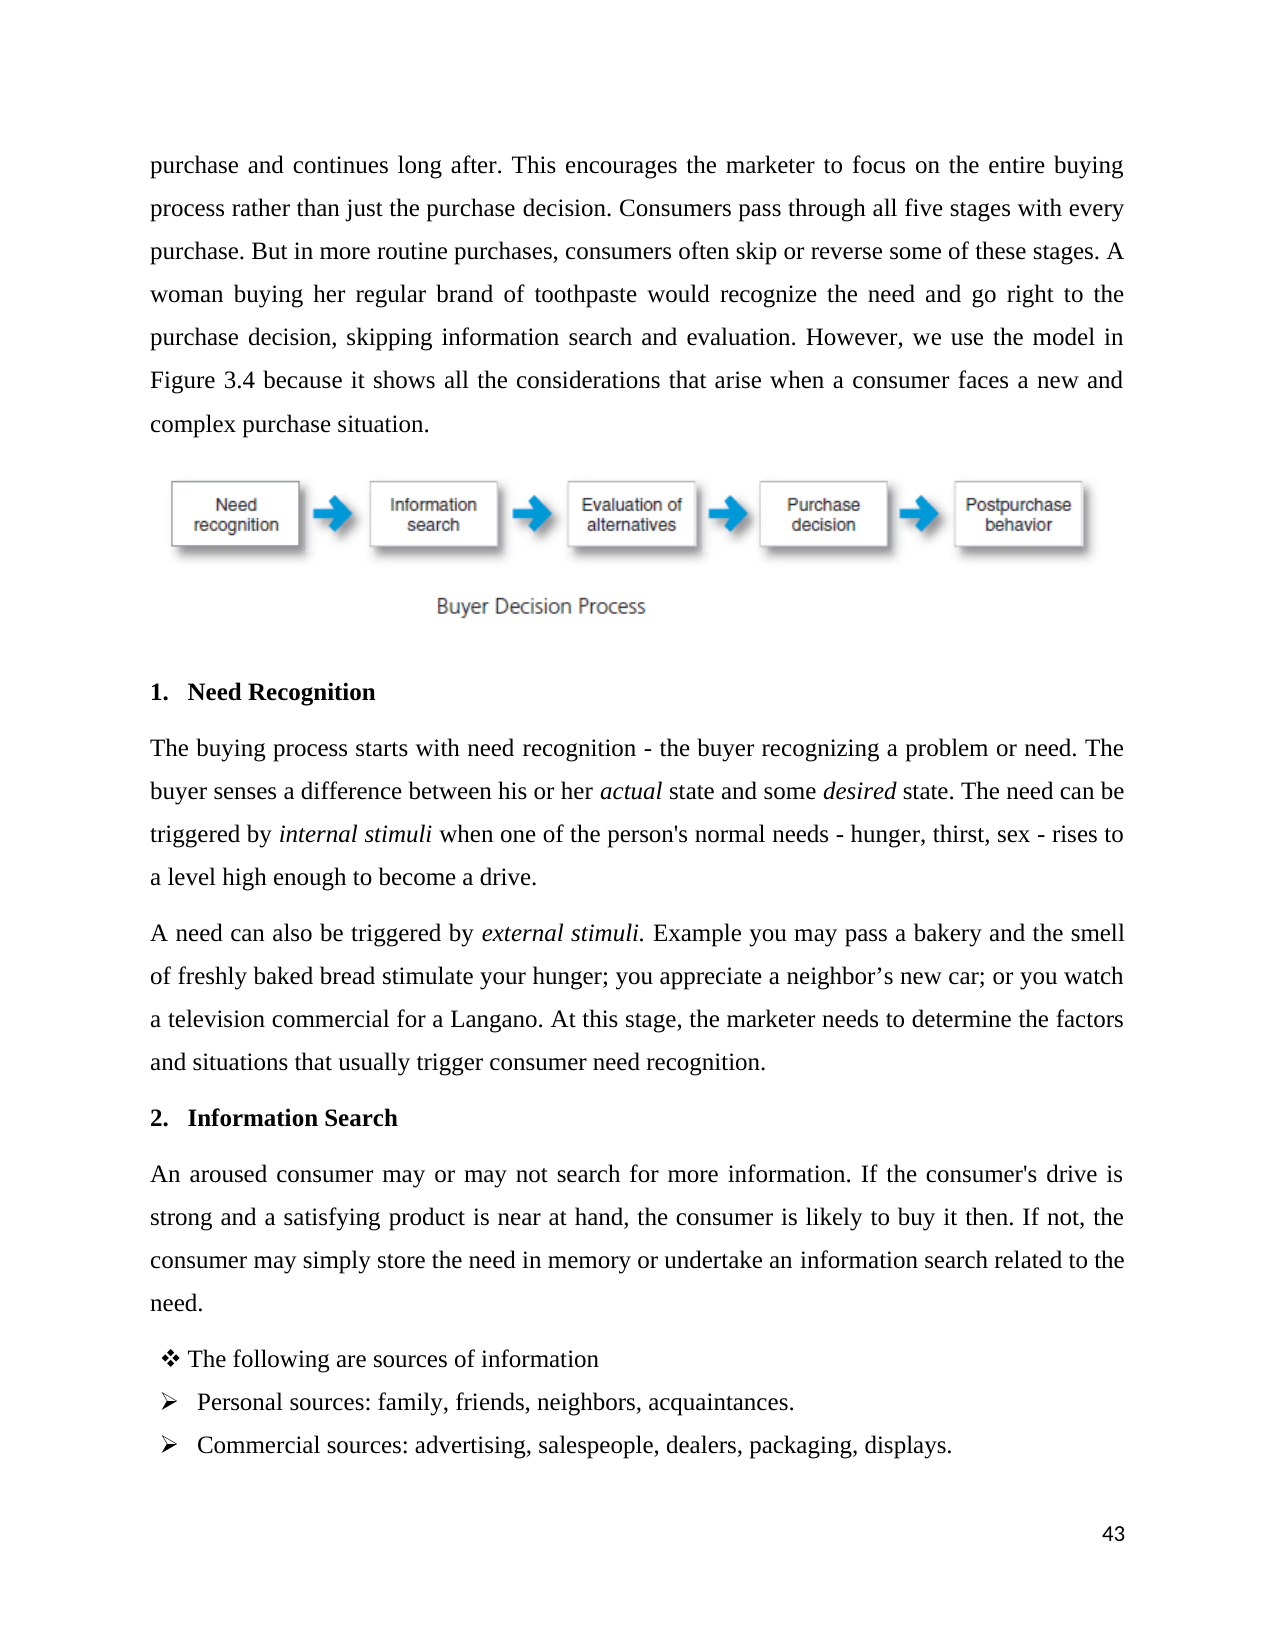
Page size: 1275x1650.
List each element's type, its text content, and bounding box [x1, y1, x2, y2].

text A need can also be triggered by external stimuli. Example you may pass a bakery and the smell of freshly baked bread stimulate your hunger; you appreciate a neighbor’s new car; or you watch a television commercial for a Langano. At this stage, the marketer needs to determine the factors and situations that usually trigger consumer need recognition. [150, 918, 1125, 1076]
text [150, 150, 1125, 437]
picture [150, 464, 1125, 651]
text An aroused consumer may or may not search for more information. If the consumer's drive is strong and a satisfying product is near at hand, the consumer is likely to buy it then. If not, the consumer may simply store the need in memory or undertake an information search related to the need. [150, 1159, 1125, 1317]
list The following are sources of information [159, 1344, 1125, 1372]
list Personal sources: family, friends, neighbors, acquaintances. [159, 1387, 1125, 1416]
list Commercial sources: advertising, salespeople, dealers, packaging, displays. [159, 1430, 1125, 1459]
text The buying process starts with need recognition - the buyer recognizing a problem or need. The buyer senses a difference between his or her actual state and some desired state. The need can be triggered by internal stimuli when one of the person's normal needs - hunger, thirst, sex - rises to a level high enough to become a drive. [150, 733, 1125, 891]
list Need Recognition [150, 677, 1125, 706]
list Information Search [150, 1103, 1125, 1132]
